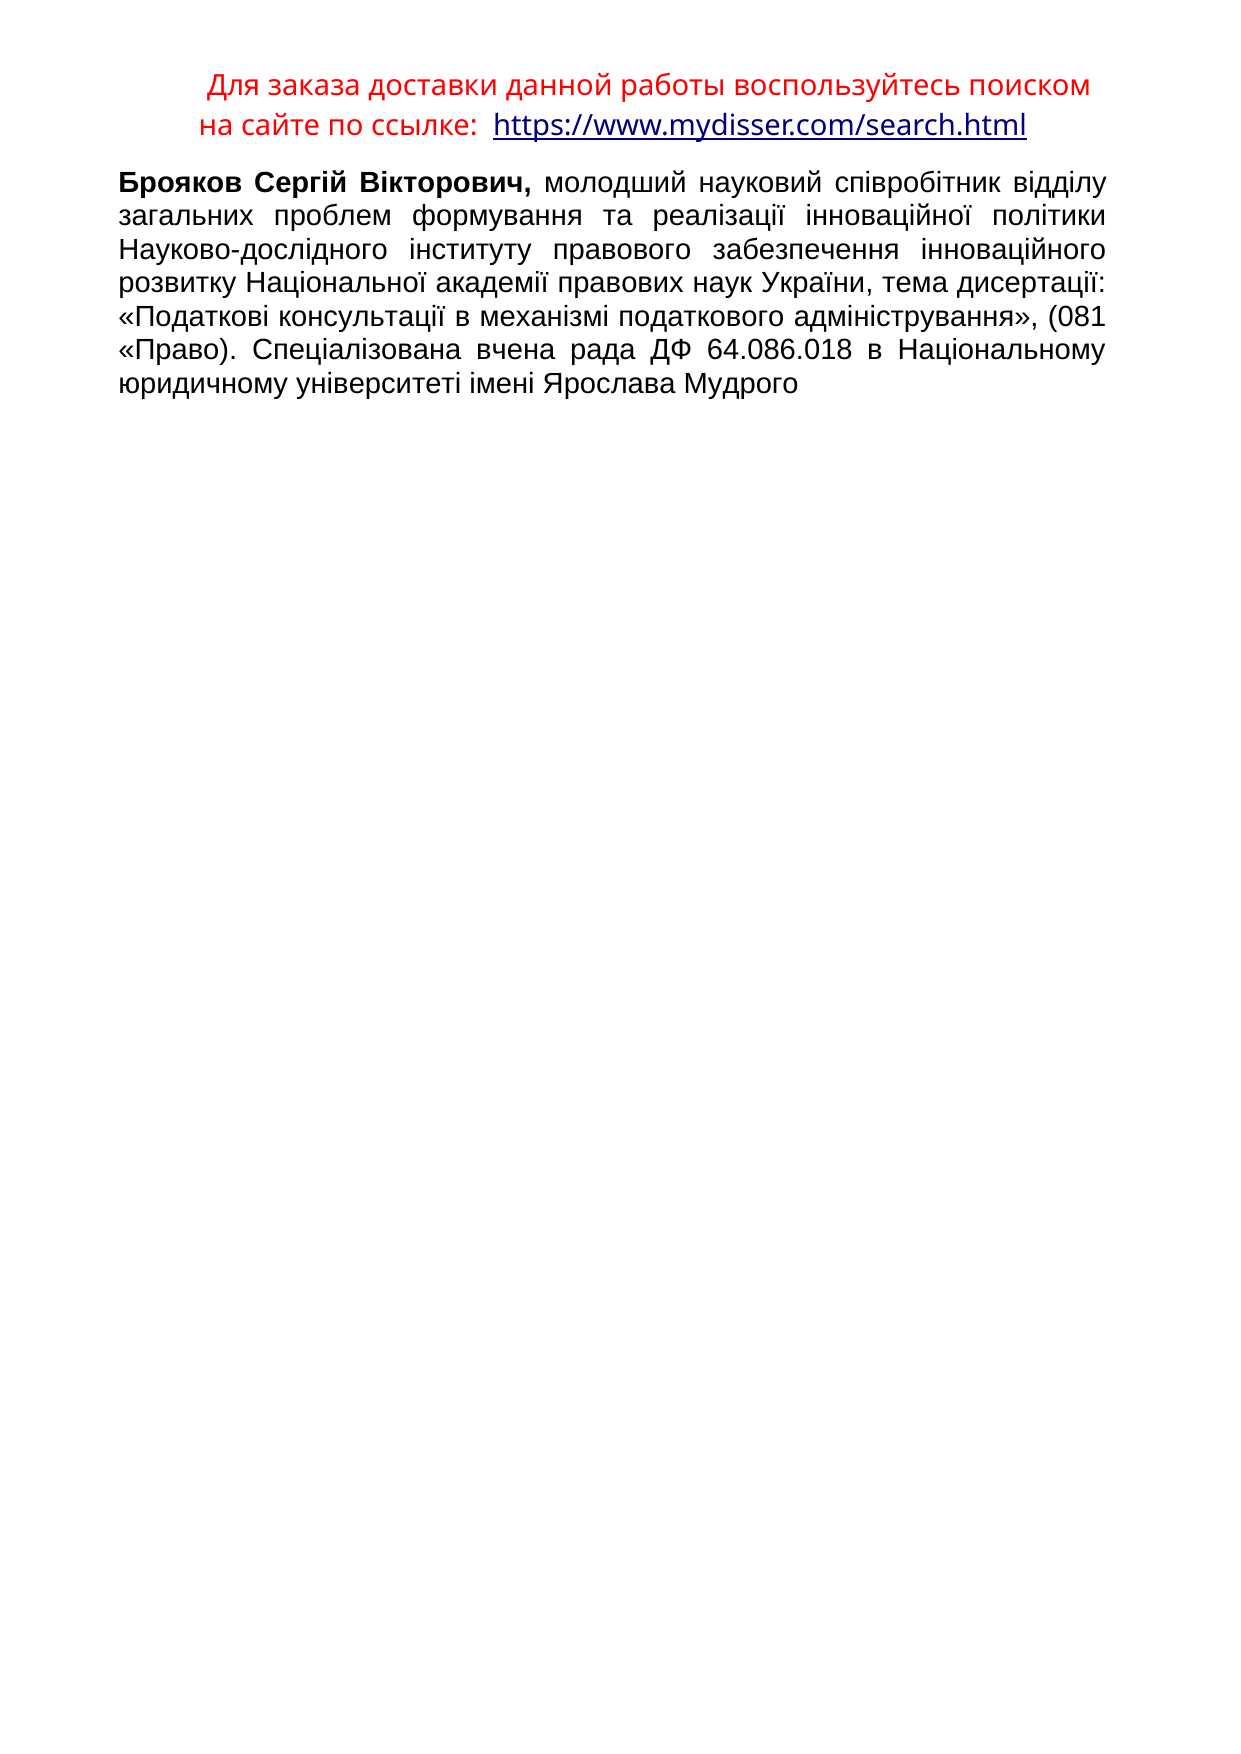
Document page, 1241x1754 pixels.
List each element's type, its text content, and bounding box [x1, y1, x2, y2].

text Брояков Сергій Вікторович, молодший науковий співробітник відділу загальних проблем формування та реалізації інноваційної політики Науково-дослідного інституту правового забезпечення інноваційного розвитку Національної академії правових наук України, тема дисертації: «Податкові консультації в механізмі податкового адміністрування», (081 «Право). Спеціалізована вчена рада ДФ 64.086.018 в Національному юридичному університеті імені Ярослава Мудрого [118, 164, 1107, 399]
